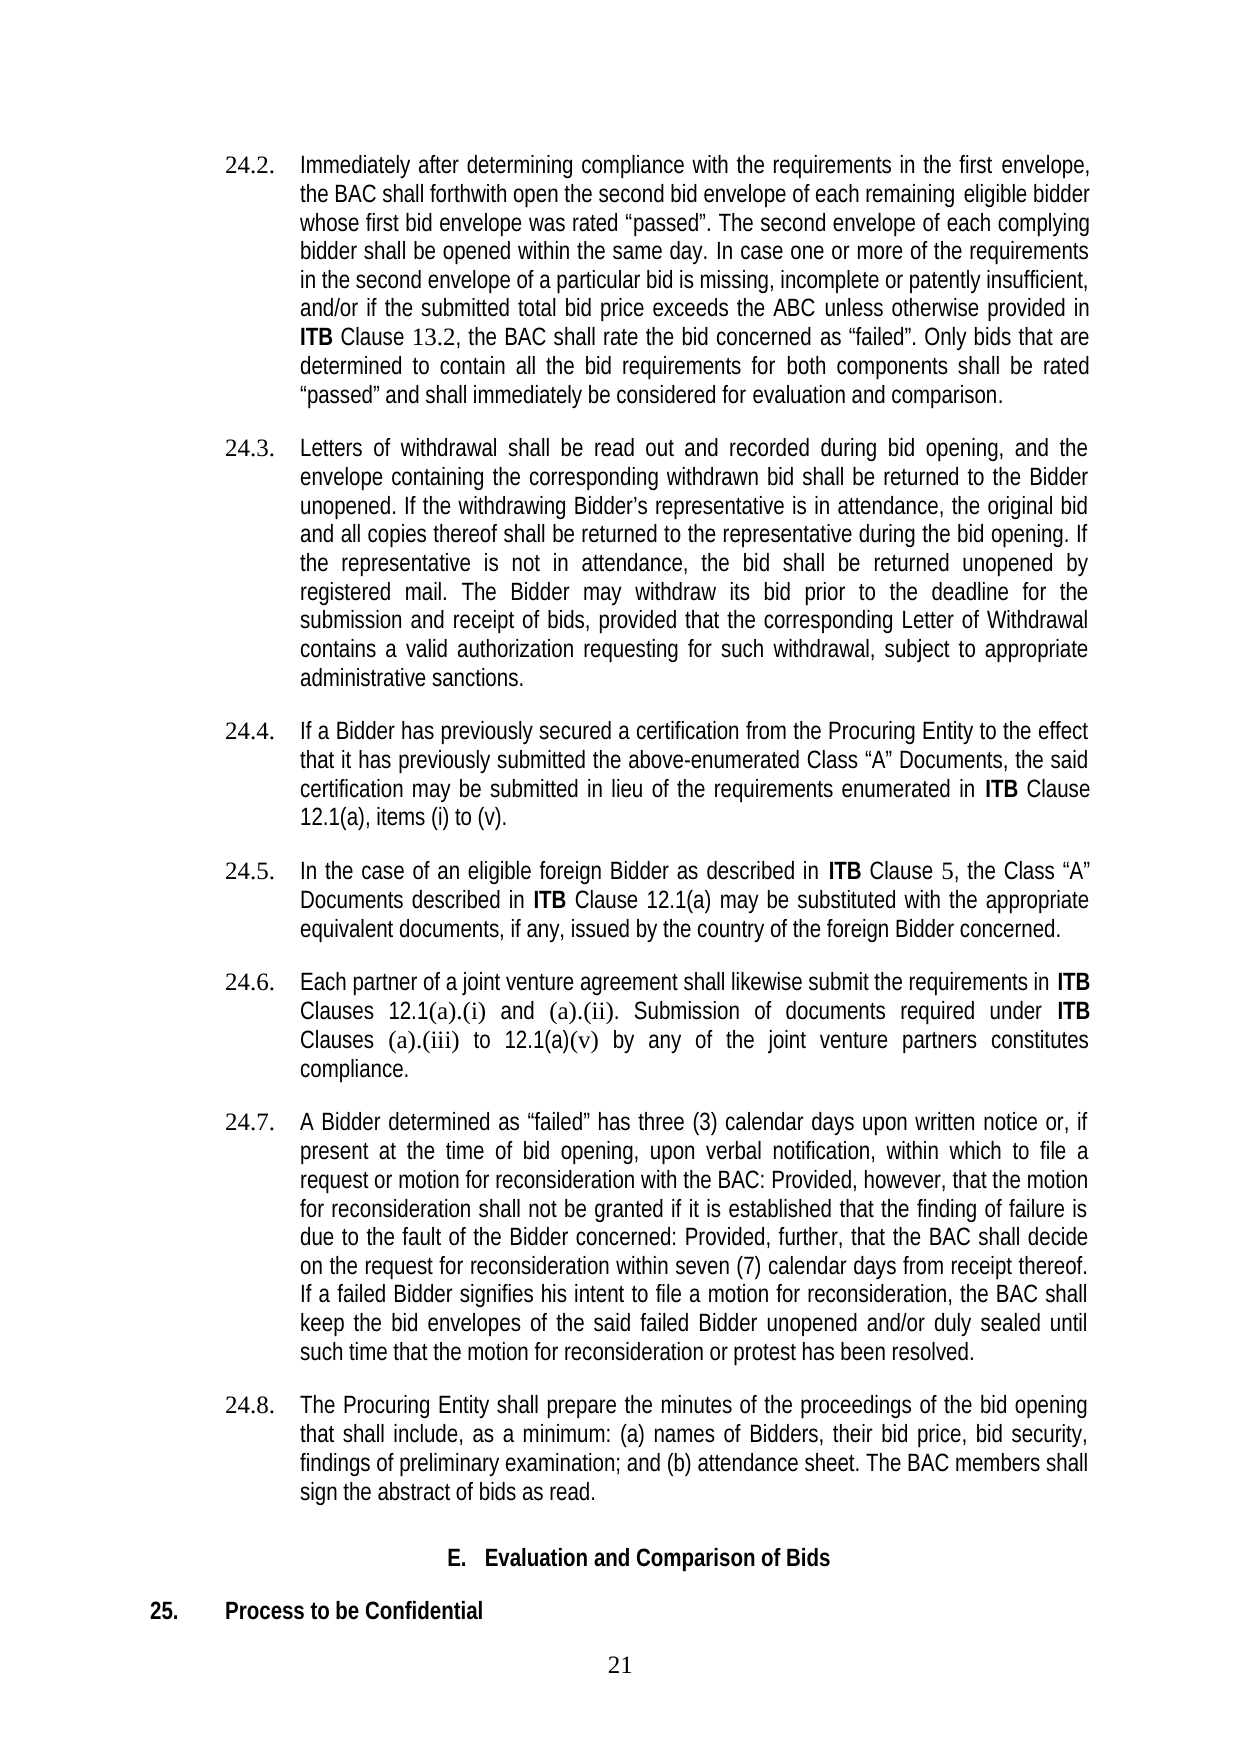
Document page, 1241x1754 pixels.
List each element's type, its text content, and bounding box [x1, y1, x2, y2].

subtitle Evaluation and Comparison of Bids [187, 1543, 1090, 1571]
text If a Bidder has previously secured a certification from the Procuring Entity to the effect that it has previously submitted the above-enumerated Class “A” Documents, the said certification may be submitted in lieu of the requirements enumerated in ITB Clause 12.1(a), items (i) to (v). [225, 716, 1090, 831]
text The Procuring Entity shall prepare the minutes of the proceedings of the bid opening that shall include, as a minimum: (a) names of Bidders, their bid price, bid security, findings of preliminary examination; and (b) attendance sheet. The BAC members shall sign the abstract of bids as read. [225, 1390, 1090, 1505]
text In the case of an eligible foreign Bidder as described in ITB Clause 5, the Class “A” Documents described in ITB Clause 12.1(a) may be substituted with the appropriate equivalent documents, if any, issued by the country of the foreign Bidder concerned. [225, 856, 1090, 942]
text Letters of withdrawal shall be read out and recorded during bid opening, and the envelope containing the corresponding withdrawn bid shall be returned to the Bidder unopened. If the withdrawing Bidder’s representative is in attendance, the original bid and all copies thereof shall be returned to the representative during the bid opening. If the representative is not in attendance, the bid shall be returned unopened by registered mail. The Bidder may withdraw its bid prior to the deadline for the submission and receipt of bids, provided that the corresponding Letter of Withdrawal contains a valid authorization requesting for such withdrawal, subject to appropriate administrative sanctions. [225, 433, 1090, 691]
subtitle Process to be Confidential [150, 1596, 1090, 1625]
text A Bidder determined as “failed” has three (3) calendar days upon written notice or, if present at the time of bid opening, upon verbal notification, within which to file a request or motion for reconsideration with the BAC: Provided, however, that the motion for reconsideration shall not be granted if it is established that the finding of failure is due to the fault of the Bidder concerned: Provided, further, that the BAC shall decide on the request for reconsideration within seven (7) calendar days from receipt thereof. If a failed Bidder signifies his intent to file a motion for reconsideration, the BAC shall keep the bid envelopes of the said failed Bidder unopened and/or duly sealed until such time that the motion for reconsideration or protest has been resolved. [225, 1107, 1090, 1365]
text Immediately after determining compliance with the requirements in the first envelope, the BAC shall forthwith open the second bid envelope of each remaining eligible bidder whose first bid envelope was rated “passed”. The second envelope of each complying bidder shall be opened within the same day. In case one or more of the requirements in the second envelope of a particular bid is missing, incomplete or patently insufficient, and/or if the submitted total bid price exceeds the ABC unless otherwise provided in ITB Clause 13.2, the BAC shall rate the bid concerned as “failed”. Only bids that are determined to contain all the bid requirements for both components shall be rated “passed” and shall immediately be considered for evaluation and comparison. [225, 150, 1090, 408]
text Each partner of a joint venture agreement shall likewise submit the requirements in ITB Clauses 12.1(a)(i) and (a)(ii). Submission of documents required under ITB Clauses (a)(iii) to 12.1(a)(v) by any of the joint venture partners constitutes compliance. [225, 967, 1090, 1082]
